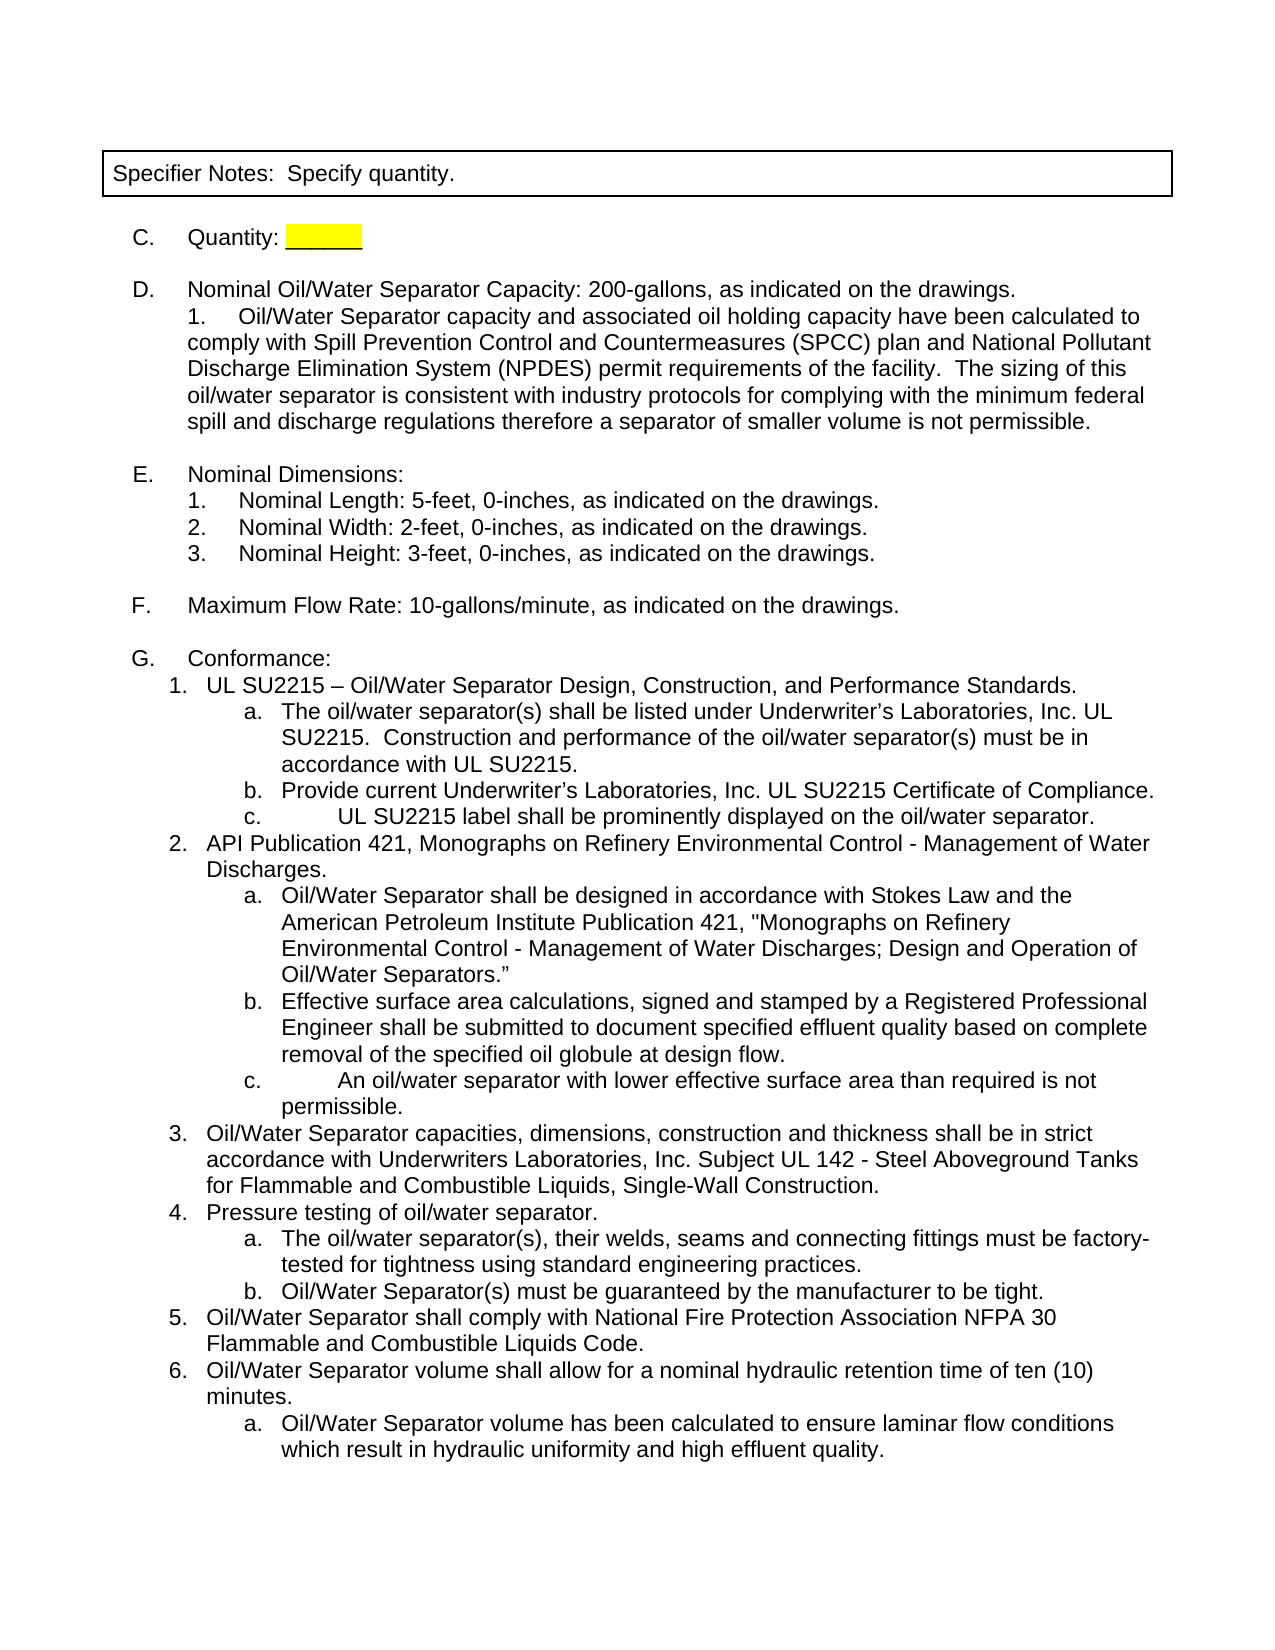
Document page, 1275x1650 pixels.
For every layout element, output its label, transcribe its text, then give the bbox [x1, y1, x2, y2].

list Oil/Water Separator volume shall allow for a nominal hydraulic retention time of ten (10) minutes. [169, 1357, 1162, 1409]
subtitle UL SU2215 – Oil/Water Separator Design, Construction, and Performance Standards. [169, 672, 1162, 698]
list Oil/Water Separator volume has been calculated to ensure laminar flow conditions which result in hydraulic uniformity and high effluent quality. [244, 1409, 1162, 1462]
subtitle F. Maximum Flow Rate: 10-gallons/minute, as indicated on the drawings. [131, 592, 1162, 619]
subtitle 3. Nominal Height: 3-feet, 0-inches, as indicated on the drawings. [187, 540, 1162, 566]
list Oil/Water Separator shall comply with National Fire Protection Association NFPA 30 Flammable and Combustible Liquids Code. [169, 1304, 1162, 1357]
list Oil/Water Separator(s) must be guaranteed by the manufacturer to be tight. [244, 1278, 1162, 1304]
subtitle UL SU2215 label shall be prominently displayed on the oil/water separator. [244, 803, 1162, 830]
list Pressure testing of oil/water separator. [169, 1199, 1162, 1225]
text E. Nominal Dimensions: [132, 461, 1162, 487]
text D. Nominal Oil/Water Separator Capacity: 200-gallons, as indicated on the drawings. [132, 276, 1162, 303]
list Oil/Water Separator capacities, dimensions, construction and thickness shall be in strict accordance with Underwriters Laboratories, Inc. Subject UL 142 - Steel Aboveground Tanks for Flammable and Combustible Liquids, Single-Wall Construction. [169, 1119, 1162, 1199]
list Effective surface area calculations, signed and stamped by a Registered Professional Engineer shall be submitted to document specified effluent quality based on complete removal of the specified oil globule at design flow. [244, 988, 1162, 1067]
subtitle Provide current Underwriter’s Laboratories, Inc. UL SU2215 Certificate of Compliance. [244, 777, 1162, 803]
list Oil/Water Separator shall be designed in accordance with Stokes Law and the American Petroleum Institute Publication 421, "Monographs on Refinery Environmental Control - Management of Water Discharges; Design and Operation of Oil/Water Separators.” [244, 882, 1162, 988]
list API Publication 421, Monographs on Refinery Environmental Control - Management of Water Discharges. [169, 830, 1162, 882]
list The oil/water separator(s), their welds, seams and connecting fittings must be factory-tested for tightness using standard engineering practices. [244, 1225, 1162, 1278]
text Specifier Notes: Specify quantity. [104, 152, 1171, 195]
subtitle 2. Nominal Width: 2-feet, 0-inches, as indicated on the drawings. [187, 513, 1162, 540]
list An oil/water separator with lower effective surface area than required is not permissible. [244, 1067, 1162, 1119]
subtitle 1. Nominal Length: 5-feet, 0-inches, as indicated on the drawings. [187, 487, 1162, 513]
text 1. Oil/Water Separator capacity and associated oil holding capacity have been calculated to comply with Spill Prevention Control and Countermeasures (SPCC) plan and National Pollutant Discharge Elimination System (NPDES) permit requirements of the facility. The sizing of this oil/water separator is consistent with industry protocols for complying with the minimum federal spill and discharge regulations therefore a separator of smaller volume is not permissible. [132, 303, 1162, 434]
subtitle The oil/water separator(s) shall be listed under Underwriter’s Laboratories, Inc. UL SU2215. Construction and performance of the oil/water separator(s) must be in accordance with UL SU2215. [244, 698, 1162, 777]
subtitle G. Conformance: [131, 645, 1162, 672]
text C. Quantity: ______ [132, 223, 1162, 250]
